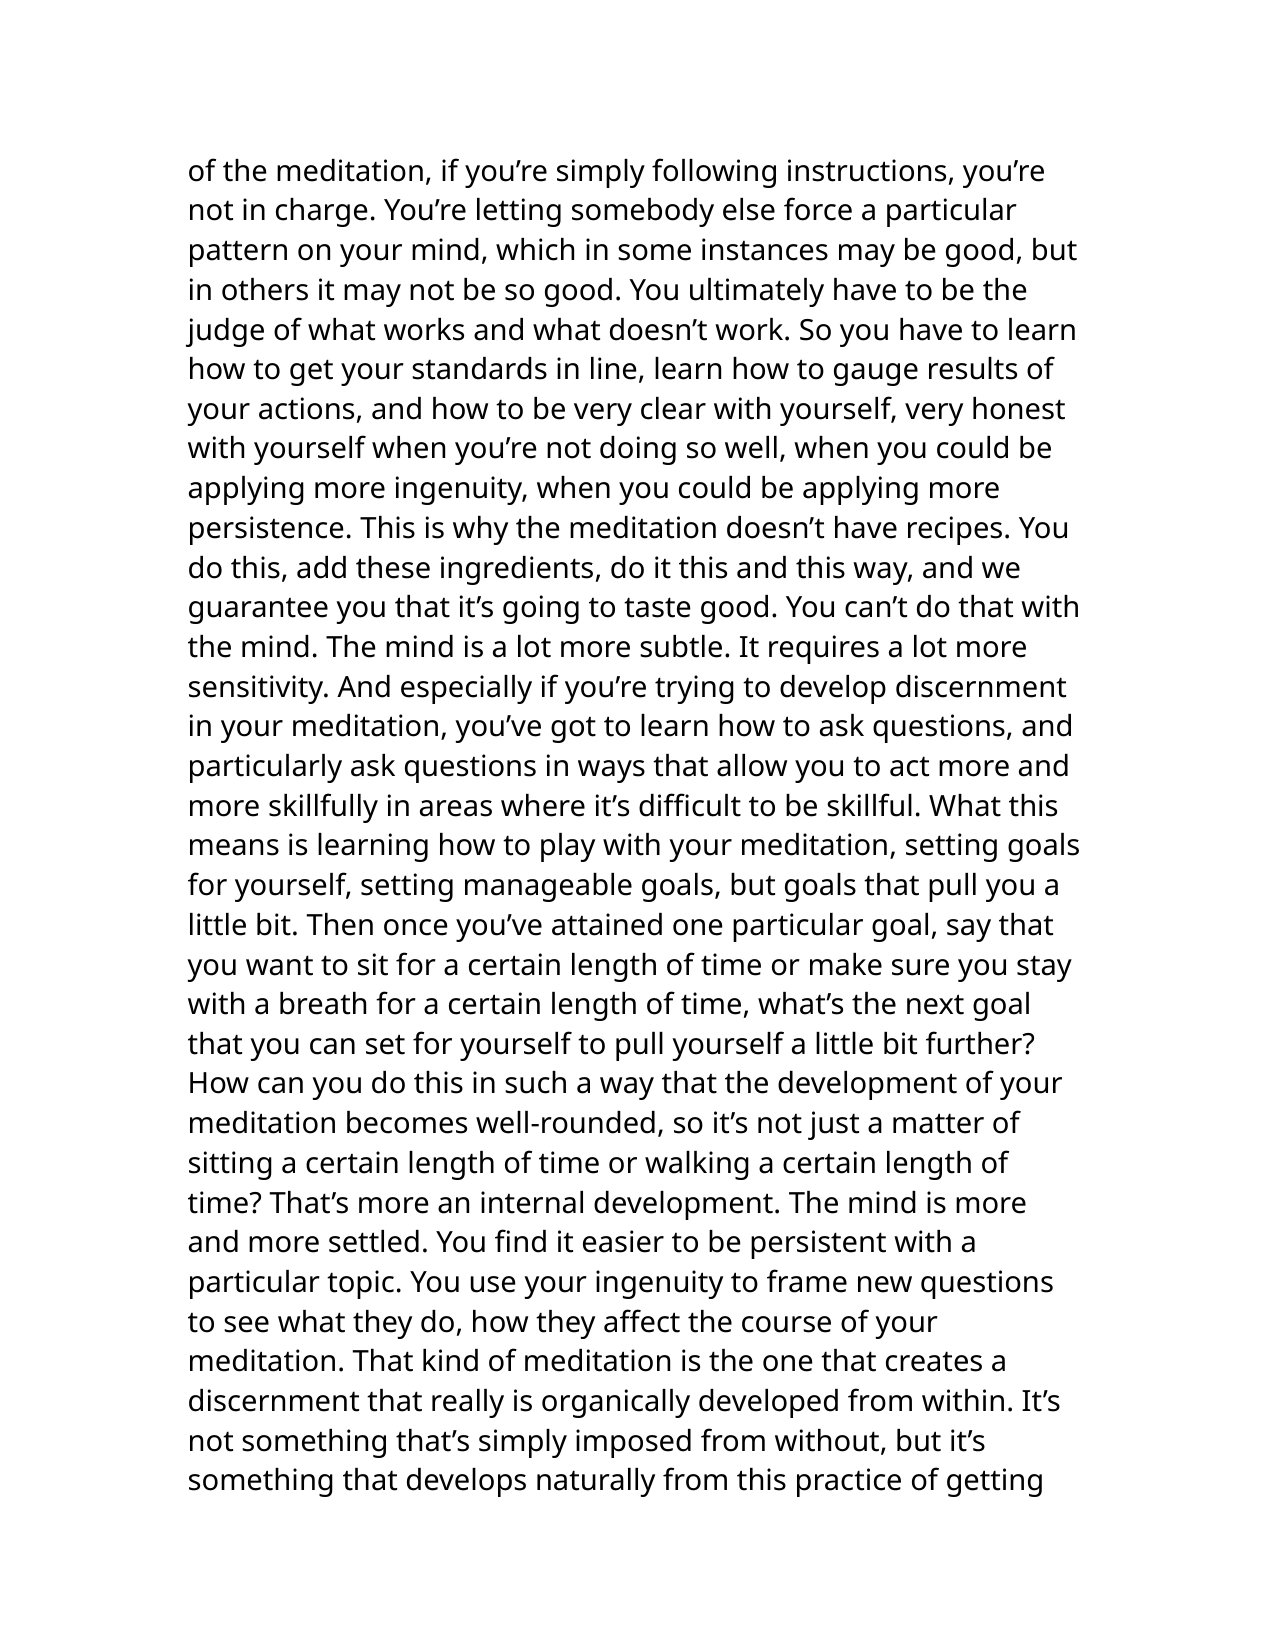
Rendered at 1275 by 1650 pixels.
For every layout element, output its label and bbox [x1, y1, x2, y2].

text [187, 150, 1087, 1499]
